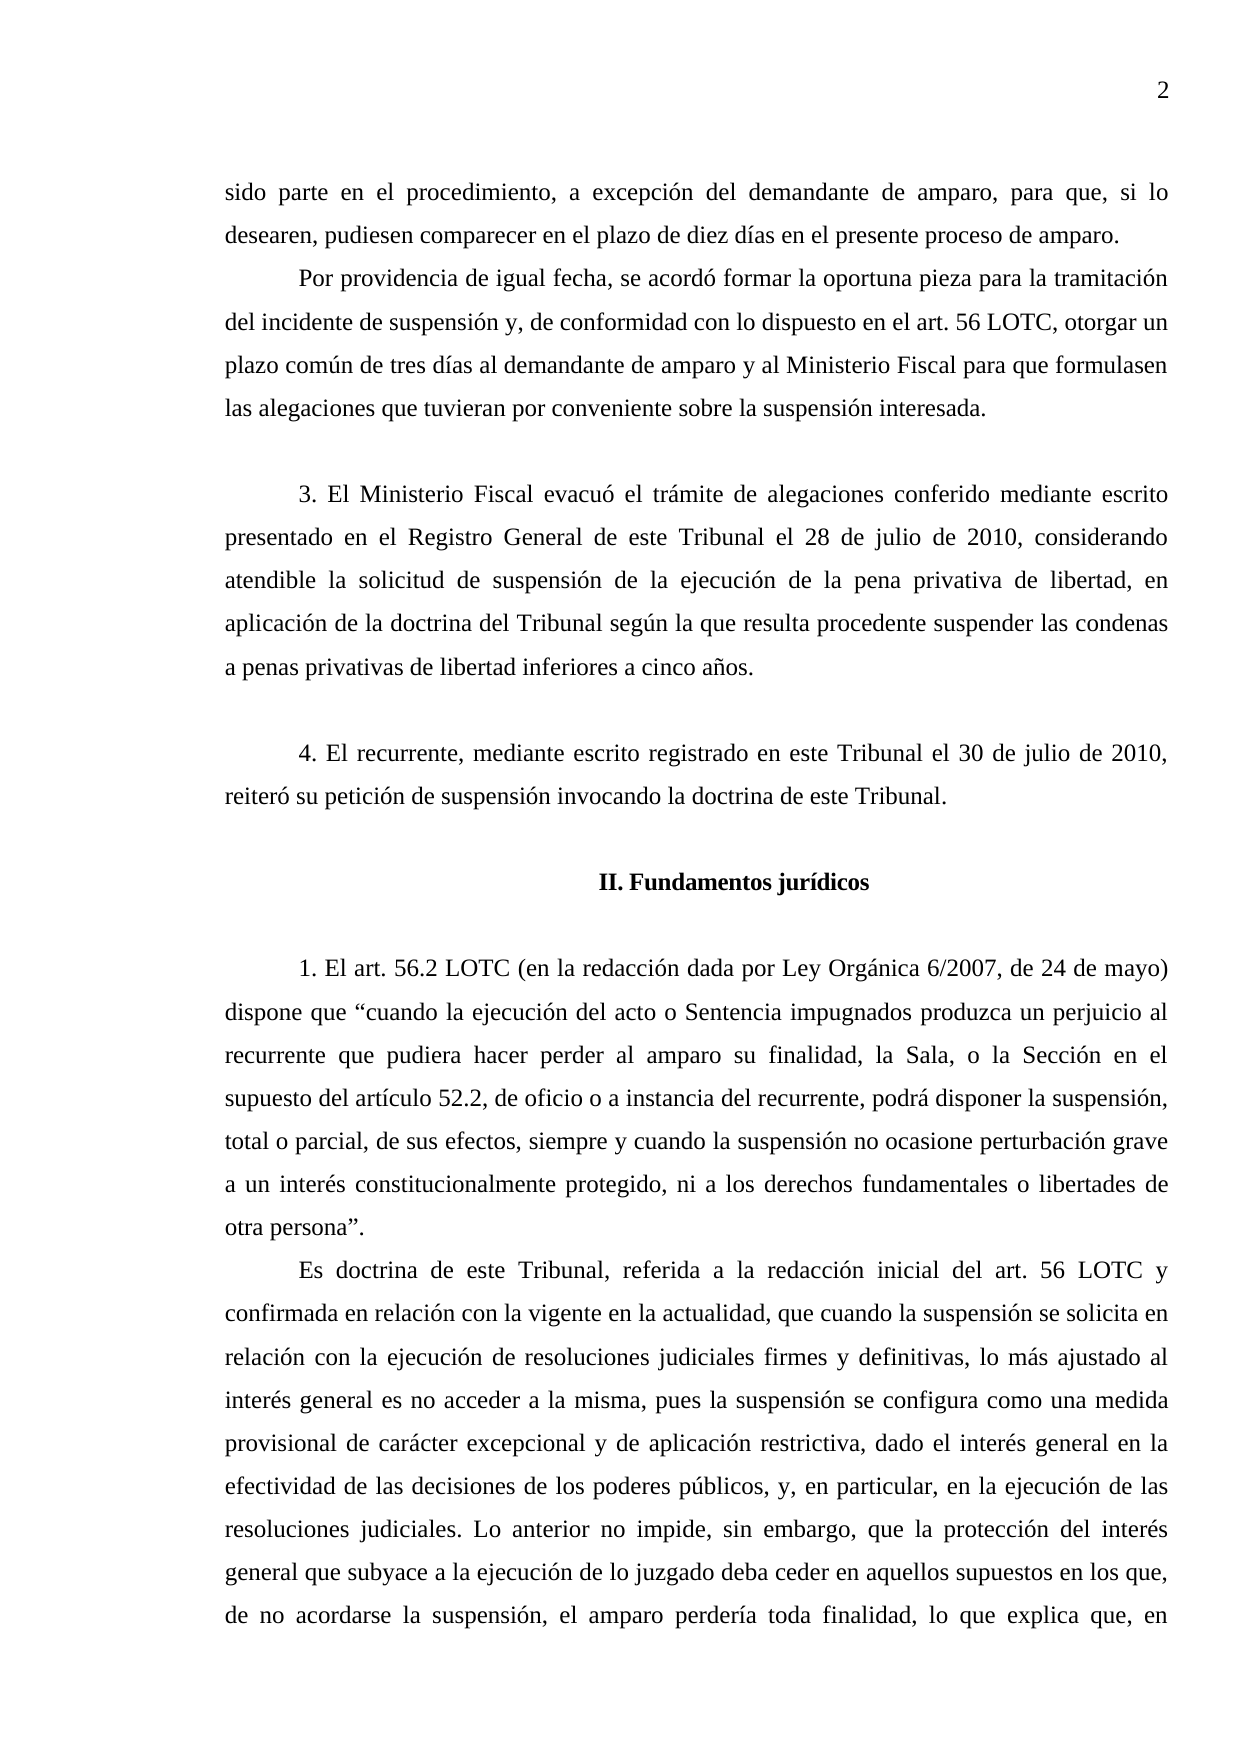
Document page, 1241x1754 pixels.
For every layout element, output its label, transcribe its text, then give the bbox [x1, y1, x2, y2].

text 3. El Ministerio Fiscal evacuó el trámite de alegaciones conferido mediante escrito presentado en el Registro General de este Tribunal el 28 de julio de 2010, considerando atendible la solicitud de suspensión de la ejecución de la pena privativa de libertad, en aplicación de la doctrina del Tribunal según la que resulta procedente suspender las condenas a penas privativas de libertad inferiores a cinco años. [224, 479, 1169, 680]
subtitle II. Fundamentos jurídicos [224, 867, 1169, 896]
text Por providencia de igual fecha, se acordó formar la oportuna pieza para la tramitación del incidente de suspensión y, de conformidad con lo dispuesto en el art. 56 LOTC, otorgar un plazo común de tres días al demandante de amparo y al Ministerio Fiscal para que formulasen las alegaciones que tuvieran por conveniente sobre la suspensión interesada. [224, 263, 1169, 422]
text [224, 177, 1169, 249]
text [224, 1255, 1169, 1629]
text 4. El recurrente, mediante escrito registrado en este Tribunal el 30 de julio de 2010, reiteró su petición de suspensión invocando la doctrina de este Tribunal. [224, 738, 1169, 810]
text 1. El art. 56.2 LOTC (en la redacción dada por Ley Orgánica 6/2007, de 24 de mayo) dispone que “cuando la ejecución del acto o Sentencia impugnados produzca un perjuicio al recurrente que pudiera hacer perder al amparo su finalidad, la Sala, o la Sección en el supuesto del artículo 52.2, de oficio o a instancia del recurrente, podrá disponer la suspensión, total o parcial, de sus efectos, siempre y cuando la suspensión no ocasione perturbación grave a un interés constitucionalmente protegido, ni a los derechos fundamentales o libertades de otra persona”. [224, 953, 1169, 1241]
